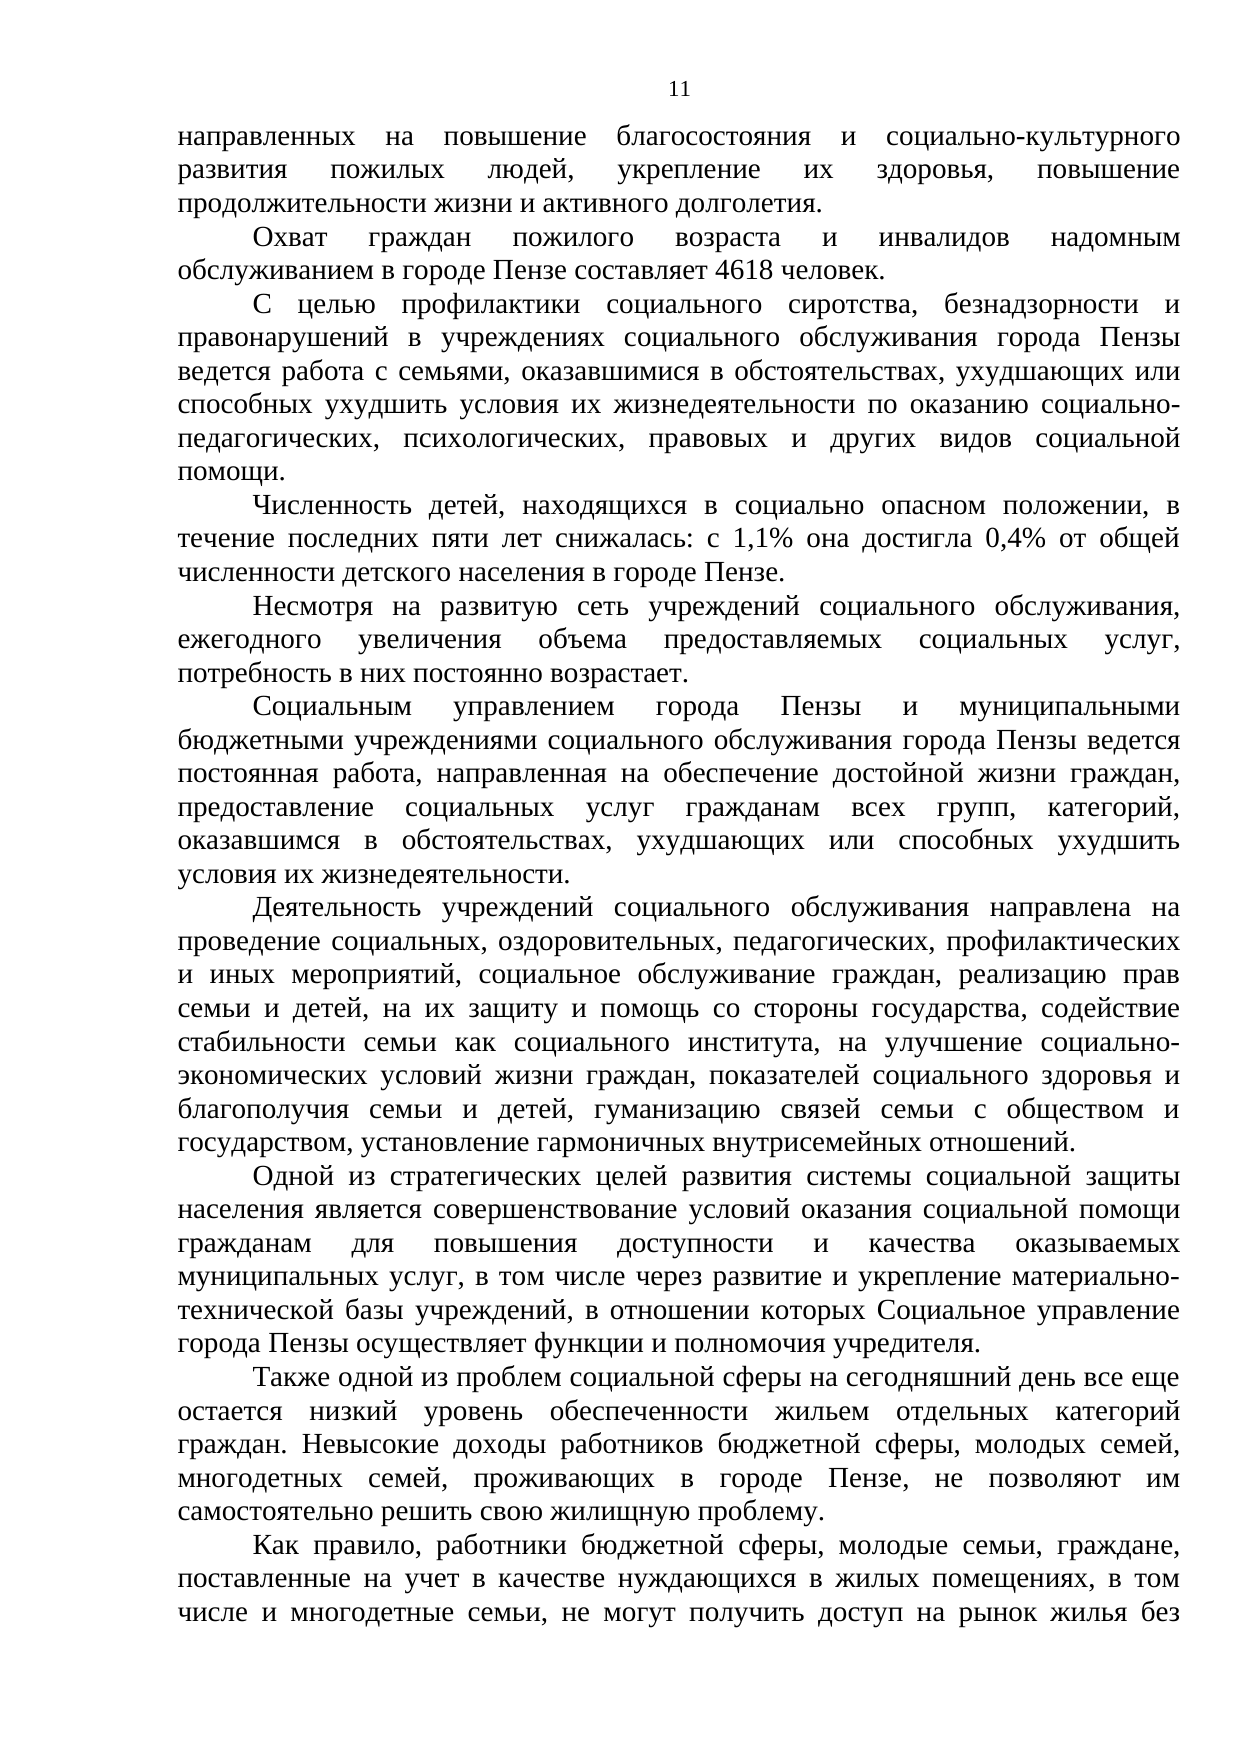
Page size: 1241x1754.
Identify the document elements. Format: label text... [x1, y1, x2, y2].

text Численность детей, находящихся в социально опасном положении, в течение последних пяти лет снижалась: с 1,1% она достигла 0,4% от общей численности детского населения в городе Пензе. [177, 487, 1181, 588]
text Социальным управлением города Пензы и муниципальными бюджетными учреждениями социального обслуживания города Пензы ведется постоянная работа, направленная на обеспечение достойной жизни граждан, предоставление социальных услуг гражданам всех групп, категорий, оказавшимся в обстоятельствах, ухудшающих или способных ухудшить условия их жизнедеятельности. [177, 688, 1181, 889]
text С целью профилактики социального сиротства, безнадзорности и правонарушений в учреждениях социального обслуживания города Пензы ведется работа с семьями, оказавшимися в обстоятельствах, ухудшающих или способных ухудшить условия их жизнедеятельности по оказанию социально-педагогических, психологических, правовых и других видов социальной помощи. [177, 286, 1181, 487]
text Также одной из проблем социальной сферы на сегодняшний день все еще остается низкий уровень обеспеченности жильем отдельных категорий граждан. Невысокие доходы работников бюджетной сферы, молодых семей, многодетных семей, проживающих в городе Пензе, не позволяют им самостоятельно решить свою жилищную проблему. [177, 1359, 1181, 1527]
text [177, 1527, 1181, 1627]
text Охват граждан пожилого возраста и инвалидов надомным обслуживанием в городе Пензе составляет 4618 человек. [177, 219, 1181, 286]
text Несмотря на развитую сеть учреждений социального обслуживания, ежегодного увеличения объема предоставляемых социальных услуг, потребность в них постоянно возрастает. [177, 588, 1181, 688]
text Деятельность учреждений социального обслуживания направлена на проведение социальных, оздоровительных, педагогических, профилактических и иных мероприятий, социальное обслуживание граждан, реализацию прав семьи и детей, на их защиту и помощь со стороны государства, содействие стабильности семьи как социального института, на улучшение социально-экономических условий жизни граждан, показателей социального здоровья и благополучия семьи и детей, гуманизацию связей семьи с обществом и государством, установление гармоничных внутрисемейных отношений. [177, 889, 1181, 1158]
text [177, 118, 1181, 219]
text Одной из стратегических целей развития системы социальной защиты населения является совершенствование условий оказания социальной помощи гражданам для повышения доступности и качества оказываемых муниципальных услуг, в том числе через развитие и укрепление материально-технической базы учреждений, в отношении которых Социальное управление города Пензы осуществляет функции и полномочия учредителя. [177, 1158, 1181, 1359]
